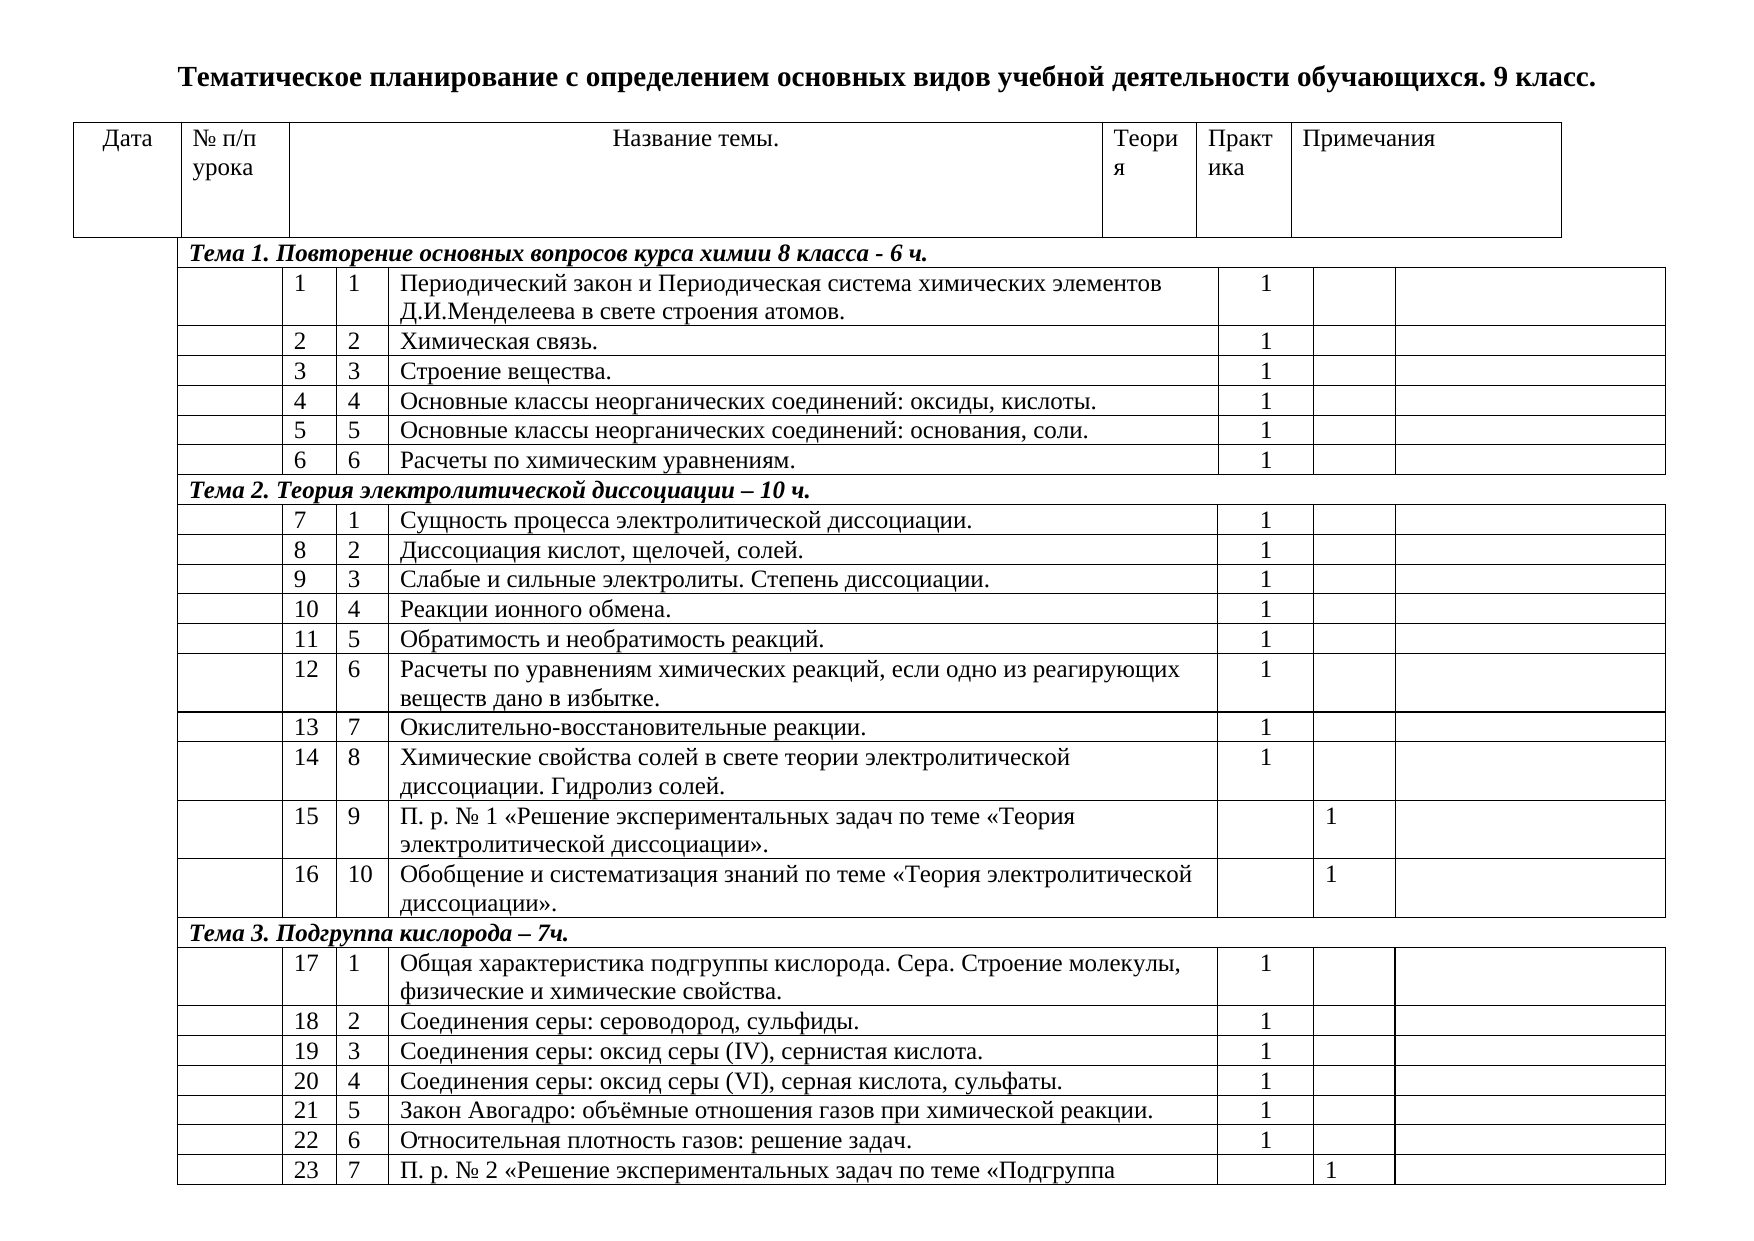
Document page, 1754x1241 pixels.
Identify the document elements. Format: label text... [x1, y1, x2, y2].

table_cell [1396, 1006, 1665, 1035]
table_cell 6 [337, 654, 388, 711]
table_cell 13 [283, 713, 336, 741]
table_cell 4 [283, 386, 336, 414]
table_cell Тема 3. Подгруппа кислорода – 7ч. [178, 918, 1665, 947]
table_cell Реакции ионного обмена. [389, 594, 1217, 623]
table_cell Основные классы неорганических соединений: оксиды, кислоты. [389, 386, 1218, 414]
table_header № п/п урока [182, 123, 289, 237]
table_cell [1314, 386, 1395, 414]
table_cell [1314, 624, 1395, 653]
table_cell 1 [1219, 416, 1313, 444]
table_cell [178, 326, 282, 355]
table_cell Сущность процесса электролитической диссоциации. [389, 505, 1217, 534]
table_cell [178, 416, 282, 444]
table_cell 7 [337, 713, 388, 741]
table_cell 1 [1218, 535, 1313, 563]
table_cell Окислительно-восстановительные реакции. [389, 713, 1217, 741]
table_cell Относительная плотность газов: решение задач. [389, 1125, 1217, 1154]
table_cell 1 [1218, 654, 1313, 711]
table_cell 1 [1314, 801, 1395, 858]
table_cell [1314, 535, 1395, 563]
table_cell 12 [283, 654, 336, 711]
table_cell [1314, 1036, 1394, 1065]
table_cell [178, 1066, 282, 1094]
table_cell [1218, 1155, 1313, 1184]
table_cell 14 [283, 742, 336, 800]
table_cell [1314, 505, 1395, 534]
table_header Тема 1. Повторение основных вопросов курса химии 8 класса - 6 ч. [178, 238, 1665, 267]
table_cell П. р. № 1 «Решение экспериментальных задач по теме «Теория электролитической диссоциации». [389, 801, 1217, 858]
table_cell Закон Авогадро: объёмные отношения газов при химической реакции. [389, 1096, 1217, 1124]
table_cell [1396, 565, 1665, 593]
table_cell 1 [337, 505, 388, 534]
table_cell [1314, 1096, 1394, 1124]
table_cell [1314, 416, 1395, 444]
table_cell 22 [283, 1125, 336, 1154]
table_cell 6 [337, 1125, 388, 1154]
table_cell 1 [283, 268, 336, 325]
table_cell 15 [283, 801, 336, 858]
table_cell [1396, 1096, 1665, 1124]
table_cell Соединения серы: оксид серы (IV), сернистая кислота. [389, 1036, 1217, 1065]
table_cell 1 [1314, 859, 1395, 917]
table_cell Строение вещества. [389, 356, 1218, 385]
table_cell 20 [283, 1066, 336, 1094]
table_cell [178, 505, 282, 534]
table_cell 9 [337, 801, 388, 858]
table_cell [1396, 268, 1665, 325]
table_cell 4 [337, 1066, 388, 1094]
table_cell [1396, 416, 1665, 444]
table_cell [1396, 445, 1665, 474]
table_cell [1218, 801, 1313, 858]
table_cell Расчеты по химическим уравнениям. [389, 445, 1218, 474]
table_cell [1396, 326, 1665, 355]
table_cell [1396, 1066, 1665, 1094]
table_cell 5 [337, 416, 388, 444]
table_cell Обобщение и систематизация знаний по теме «Теория электролитической диссоциации». [389, 859, 1217, 917]
table_cell [1396, 535, 1665, 563]
table_cell [1396, 948, 1665, 1005]
table_cell [178, 742, 282, 800]
table_cell Слабые и сильные электролиты. Степень диссоциации. [389, 565, 1217, 593]
table_cell 5 [283, 416, 336, 444]
table_cell [1314, 594, 1395, 623]
table_cell [1396, 859, 1665, 917]
table_cell Химическая связь. [389, 326, 1218, 355]
table_cell 2 [337, 326, 388, 355]
table_cell 1 [1219, 268, 1313, 325]
table_cell 1 [1218, 948, 1313, 1005]
table_cell 1 [337, 948, 388, 1005]
table_cell [178, 713, 282, 741]
table_cell [178, 594, 282, 623]
table_cell [1396, 713, 1665, 741]
table_cell [1396, 742, 1665, 800]
table_cell [178, 1096, 282, 1124]
table_header Теория [1103, 123, 1196, 237]
table_cell 1 [1218, 742, 1313, 800]
table_cell [1314, 713, 1395, 741]
table_cell [1396, 654, 1665, 711]
table_cell Обратимость и необратимость реакций. [389, 624, 1217, 653]
table_cell [178, 654, 282, 711]
table_header Название темы. [290, 123, 1102, 237]
table_cell [178, 801, 282, 858]
table_cell 1 [1218, 1036, 1313, 1065]
table_cell [1314, 565, 1395, 593]
table_cell Диссоциация кислот, щелочей, солей. [389, 535, 1217, 563]
table_header Дата [74, 123, 181, 237]
table_cell 3 [337, 356, 388, 385]
table_cell 4 [337, 594, 388, 623]
table_cell [178, 1006, 282, 1035]
table_cell [1314, 445, 1395, 474]
table_cell [1314, 742, 1395, 800]
table_cell 1 [1218, 1125, 1313, 1154]
table_cell 1 [1218, 594, 1313, 623]
table_cell 3 [337, 1036, 388, 1065]
table_cell [1314, 948, 1394, 1005]
table_cell [1396, 624, 1665, 653]
table_cell 6 [283, 445, 336, 474]
table_cell 4 [337, 386, 388, 414]
table_cell Соединения серы: оксид серы (VI), серная кислота, сульфаты. [389, 1066, 1217, 1094]
table_cell [1396, 1125, 1665, 1154]
table_cell 1 [1218, 505, 1313, 534]
table_cell [1314, 1006, 1394, 1035]
table_cell 5 [337, 1096, 388, 1124]
table_cell 8 [337, 742, 388, 800]
table_cell [1396, 1036, 1665, 1065]
table_cell 7 [283, 505, 336, 534]
table_cell [178, 386, 282, 414]
table_cell 9 [283, 565, 336, 593]
table_cell Расчеты по уравнениям химических реакций, если одно из реагирующих веществ дано в избытке. [389, 654, 1217, 711]
table_cell Общая характеристика подгруппы кислорода. Сера. Строение молекулы, физические и химические свойства. [389, 948, 1217, 1005]
table_cell 7 [337, 1155, 388, 1184]
table_cell Химические свойства солей в свете теории электролитической диссоциации. Гидролиз солей. [389, 742, 1217, 800]
table_cell 3 [337, 565, 388, 593]
table_cell 19 [283, 1036, 336, 1065]
table_cell [178, 565, 282, 593]
table_cell 1 [1218, 1096, 1313, 1124]
table_cell [178, 535, 282, 563]
table_cell [1314, 1125, 1394, 1154]
table_cell 3 [283, 356, 336, 385]
table_cell 5 [337, 624, 388, 653]
table_cell [1396, 801, 1665, 858]
table_cell 11 [283, 624, 336, 653]
table_cell Периодический закон и Периодическая система химических элементов Д.И.Менделеева в свете строения атомов. [389, 268, 1218, 325]
table_cell [1396, 386, 1665, 414]
table_cell [1314, 1066, 1394, 1094]
table_cell Соединения серы: сероводород, сульфиды. [389, 1006, 1217, 1035]
table_cell [1314, 268, 1395, 325]
table_cell [1396, 505, 1665, 534]
table_cell 1 [1219, 356, 1313, 385]
table_cell 1 [1218, 565, 1313, 593]
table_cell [389, 1155, 1217, 1184]
table_cell 1 [1218, 713, 1313, 741]
table_cell [1314, 654, 1395, 711]
table_cell 1 [1219, 326, 1313, 355]
table_cell 18 [283, 1006, 336, 1035]
table_cell 1 [1218, 1006, 1313, 1035]
table_cell [178, 1155, 282, 1184]
table_cell [1314, 326, 1395, 355]
table_cell 8 [283, 535, 336, 563]
table_header Примечания [1292, 123, 1561, 237]
text Тематическое планирование с определением основных видов учебной деятельности обучающихся. 9 класс. [177, 59, 1665, 93]
table_cell 6 [337, 445, 388, 474]
table_cell 1 [1219, 386, 1313, 414]
table_cell 10 [283, 594, 336, 623]
table_cell Тема 2. Теория электролитической диссоциации – 10 ч. [178, 475, 1665, 504]
table_cell [178, 268, 282, 325]
table_cell 1 [1218, 624, 1313, 653]
table_cell [1396, 1155, 1665, 1184]
table_cell 2 [337, 1006, 388, 1035]
table_cell [178, 356, 282, 385]
table_cell 21 [283, 1096, 336, 1124]
table_cell 1 [1218, 1066, 1313, 1094]
table_cell [1396, 594, 1665, 623]
table_cell 16 [283, 859, 336, 917]
table_header Практика [1197, 123, 1291, 237]
table_cell Основные классы неорганических соединений: основания, соли. [389, 416, 1218, 444]
table_cell [178, 859, 282, 917]
table_cell [1396, 356, 1665, 385]
table_cell 2 [283, 326, 336, 355]
table_cell [178, 1125, 282, 1154]
table_cell [178, 1036, 282, 1065]
table_cell [1218, 859, 1313, 917]
table_cell 2 [337, 535, 388, 563]
table_cell 1 [337, 268, 388, 325]
table_cell [178, 948, 282, 1005]
table_cell 23 [283, 1155, 336, 1184]
table_cell 17 [283, 948, 336, 1005]
table_cell [178, 445, 282, 474]
table_cell 1 [1314, 1155, 1394, 1184]
table_cell 10 [337, 859, 388, 917]
table_cell [1314, 356, 1395, 385]
table_cell [178, 624, 282, 653]
table_cell 1 [1219, 445, 1313, 474]
